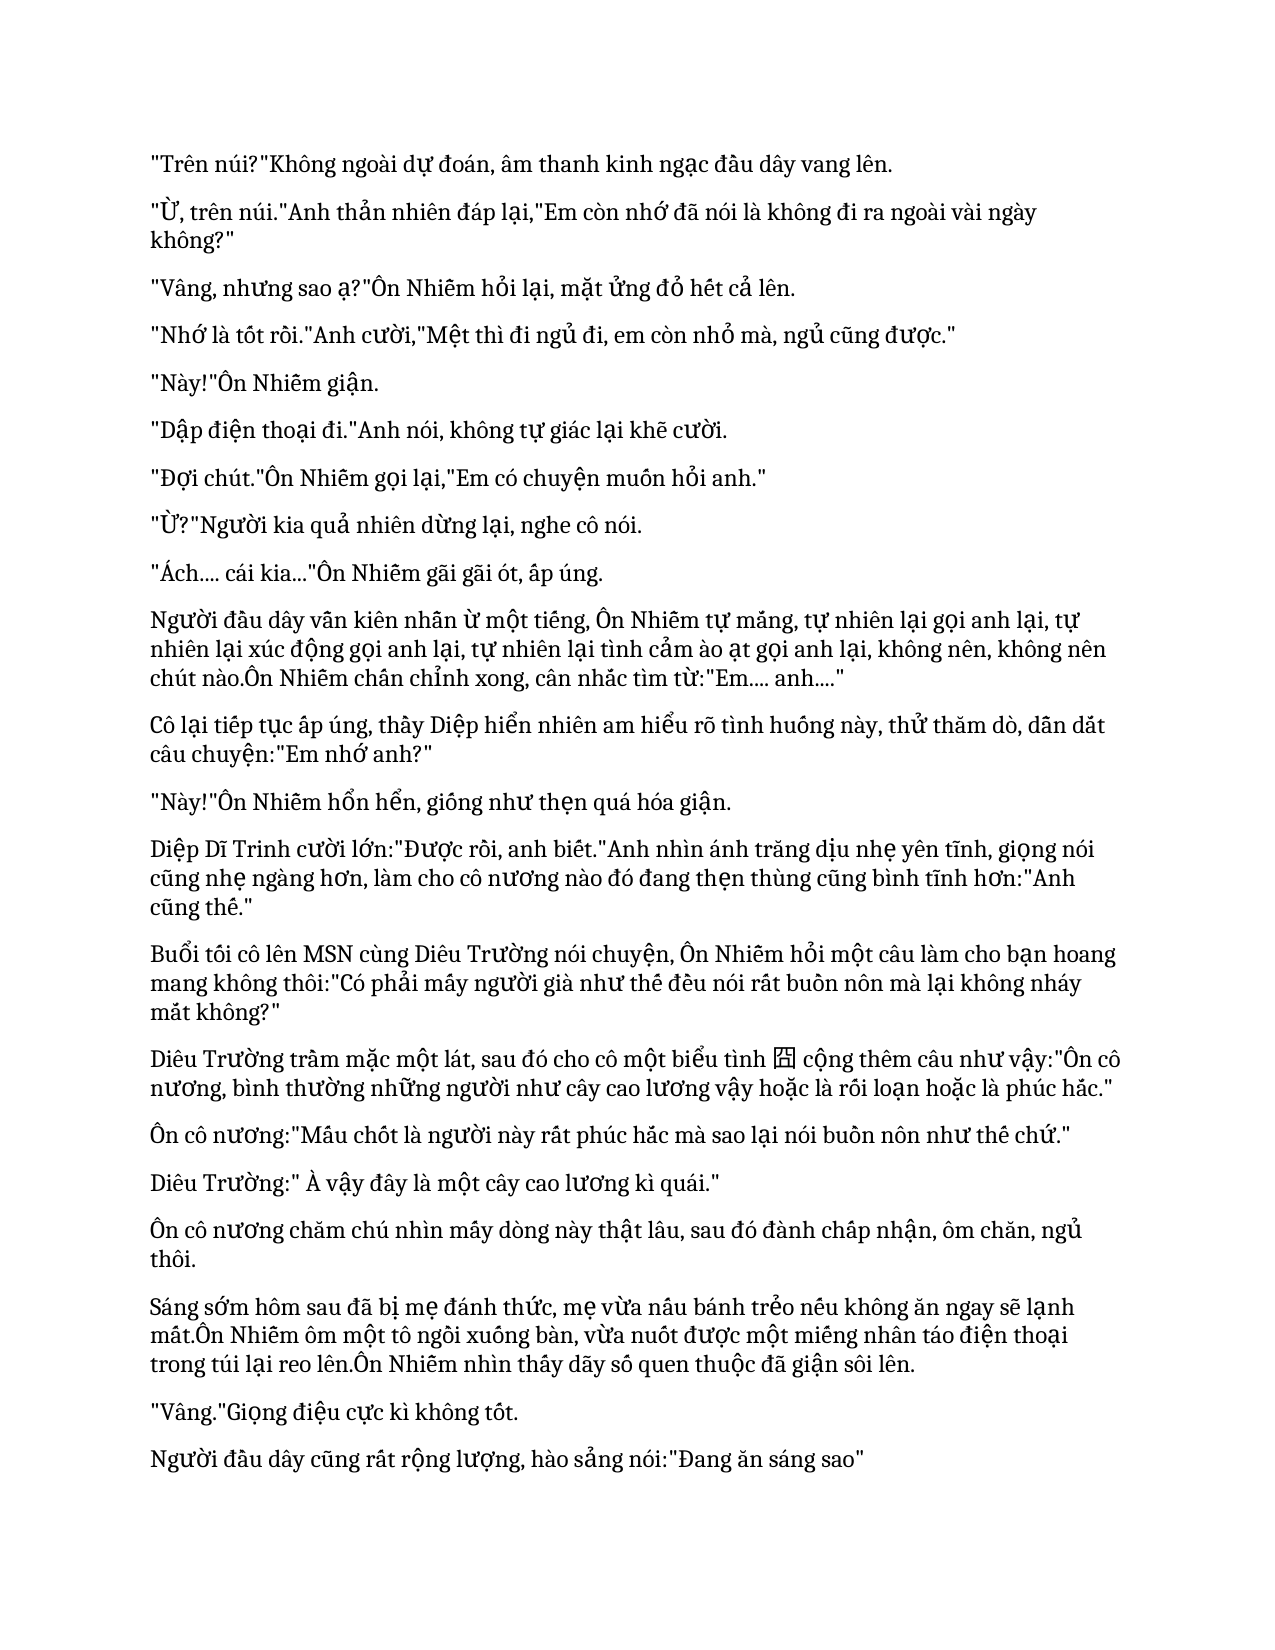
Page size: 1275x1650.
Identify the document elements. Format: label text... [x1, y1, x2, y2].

text "Dập điện thoại đi."Anh nói, không tự giác lại khẽ cười. [150, 416, 1125, 445]
text "Đợi chút."Ôn Nhiễm gọi lại,"Em có chuyện muốn hỏi anh." [150, 464, 1125, 492]
text Sáng sớm hôm sau đã bị mẹ đánh thức, mẹ vừa nấu bánh trẻo nếu không ăn ngay sẽ lạnh mất.Ôn Nhiễm ôm một tô ngồi xuống bàn, vừa nuốt được một miếng nhân táo điện thoại trong túi lại reo lên.Ôn Nhiễm nhìn thấy dãy số quen thuộc đã giận sôi lên. [150, 1292, 1125, 1379]
text "Ừ, trên núi."Anh thản nhiên đáp lại,"Em còn nhớ đã nói là không đi ra ngoài vài ngày không?" [150, 197, 1125, 255]
text "Nhớ là tốt rồi."Anh cười,"Mệt thì đi ngủ đi, em còn nhỏ mà, ngủ cũng được." [150, 321, 1125, 350]
text Diệp Dĩ Trinh cười lớn:"Được rồi, anh biết."Anh nhìn ánh trăng dịu nhẹ yên tĩnh, giọng nói cũng nhẹ ngàng hơn, làm cho cô nương nào đó đang thẹn thùng cũng bình tĩnh hơn:"Anh cũng thế." [150, 835, 1125, 921]
text "Trên núi?"Không ngoài dự đoán, âm thanh kinh ngạc đầu dây vang lên. [150, 150, 1125, 179]
text "Ừ?"Người kia quả nhiên dừng lại, nghe cô nói. [150, 511, 1125, 540]
text Ôn cô nương chăm chú nhìn mấy dòng này thật lâu, sau đó đành chấp nhận, ôm chăn, ngủ thôi. [150, 1216, 1125, 1274]
text Người đầu dây cũng rất rộng lượng, hào sảng nói:"Đang ăn sáng sao" [150, 1445, 1125, 1474]
text "Ách.... cái kia..."Ôn Nhiễm gãi gãi ót, ấp úng. [150, 559, 1125, 587]
text Ôn cô nương:"Mấu chốt là người này rất phúc hắc mà sao lại nói buồn nôn như thế chứ." [150, 1121, 1125, 1150]
text "Vâng, nhưng sao ạ?"Ôn Nhiễm hỏi lại, mặt ửng đỏ hết cả lên. [150, 274, 1125, 302]
text "Vâng."Giọng điệu cực kì không tốt. [150, 1397, 1125, 1426]
text Buổi tối cô lên MSN cùng Diêu Trường nói chuyện, Ôn Nhiễm hỏi một câu làm cho bạn hoang mang không thôi:"Có phải mấy người già như thế đều nói rất buồn nôn mà lại không nháy mắt không?" [150, 940, 1125, 1026]
text Người đầu dây vẫn kiên nhẫn ừ một tiếng, Ôn Nhiễm tự mắng, tự nhiên lại gọi anh lại, tự nhiên lại xúc động gọi anh lại, tự nhiên lại tình cảm ào ạt gọi anh lại, không nên, không nên chút nào.Ôn Nhiễm chấn chỉnh xong, cân nhắc tìm từ:"Em.... anh...." [150, 606, 1125, 692]
text "Này!"Ôn Nhiễm giận. [150, 369, 1125, 397]
text Diêu Trường trầm mặc một lát, sau đó cho cô một biểu tình 囧 cộng thêm câu như vậy:"Ôn cô nương, bình thường những người như cây cao lương vậy hoặc là rối loạn hoặc là phúc hắc." [150, 1045, 1125, 1102]
text "Này!"Ôn Nhiễm hổn hển, giống như thẹn quá hóa giận. [150, 787, 1125, 816]
text Cô lại tiếp tục ấp úng, thầy Diệp hiển nhiên am hiểu rõ tình huống này, thử thăm dò, dẫn dắt câu chuyện:"Em nhớ anh?" [150, 711, 1125, 769]
text Diêu Trường:" À vậy đây là một cây cao lương kì quái." [150, 1169, 1125, 1197]
